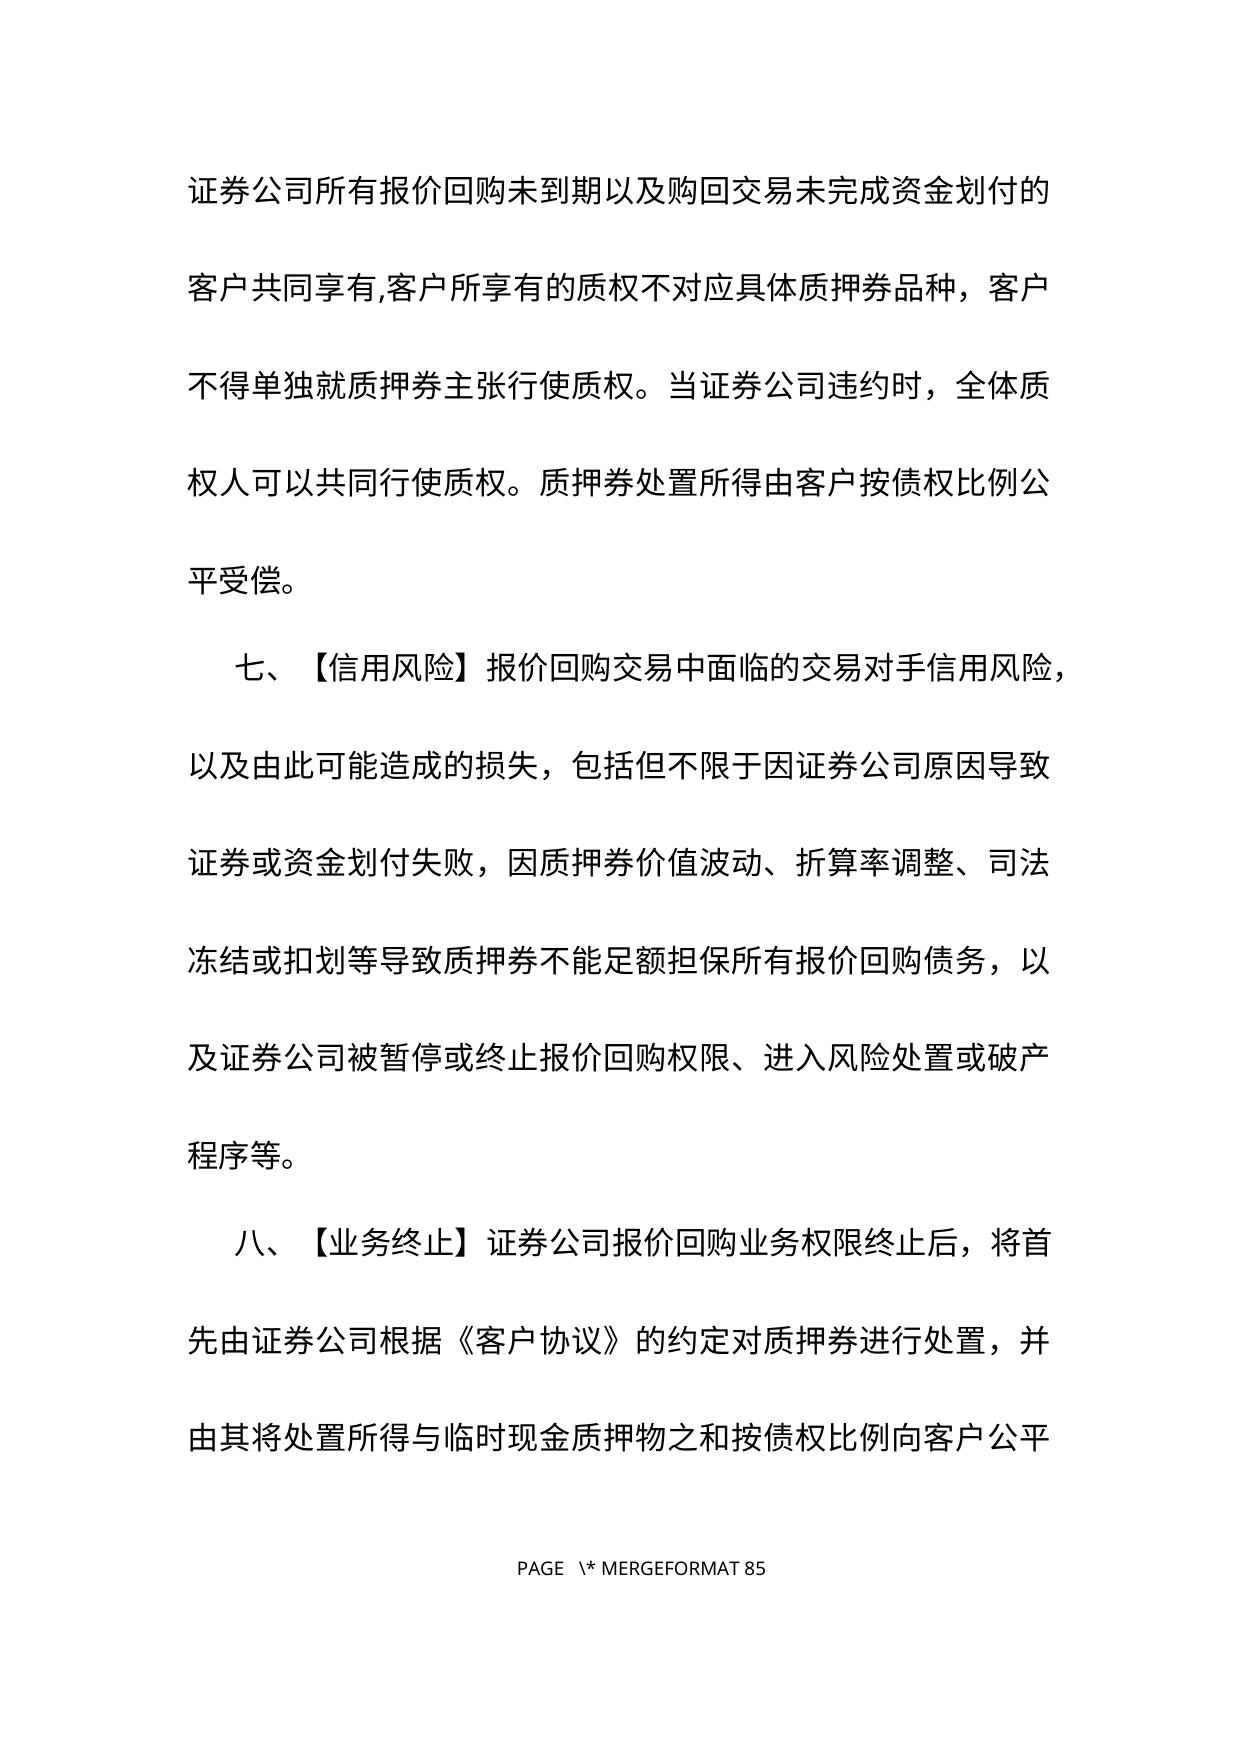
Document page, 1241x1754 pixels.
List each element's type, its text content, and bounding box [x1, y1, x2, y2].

text 七、【信用风险】报价回购交易中面临的交易对手信用风险，以及由此可能造成的损失，包括但不限于因证券公司原因导致证券或资金划付失败，因质押券价值波动、折算率调整、司法冻结或扣划等导致质押券不能足额担保所有报价回购债务，以及证券公司被暂停或终止报价回购权限、进入风险处置或破产程序等。 [187, 633, 1053, 1186]
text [187, 156, 1053, 611]
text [187, 1208, 1053, 1468]
